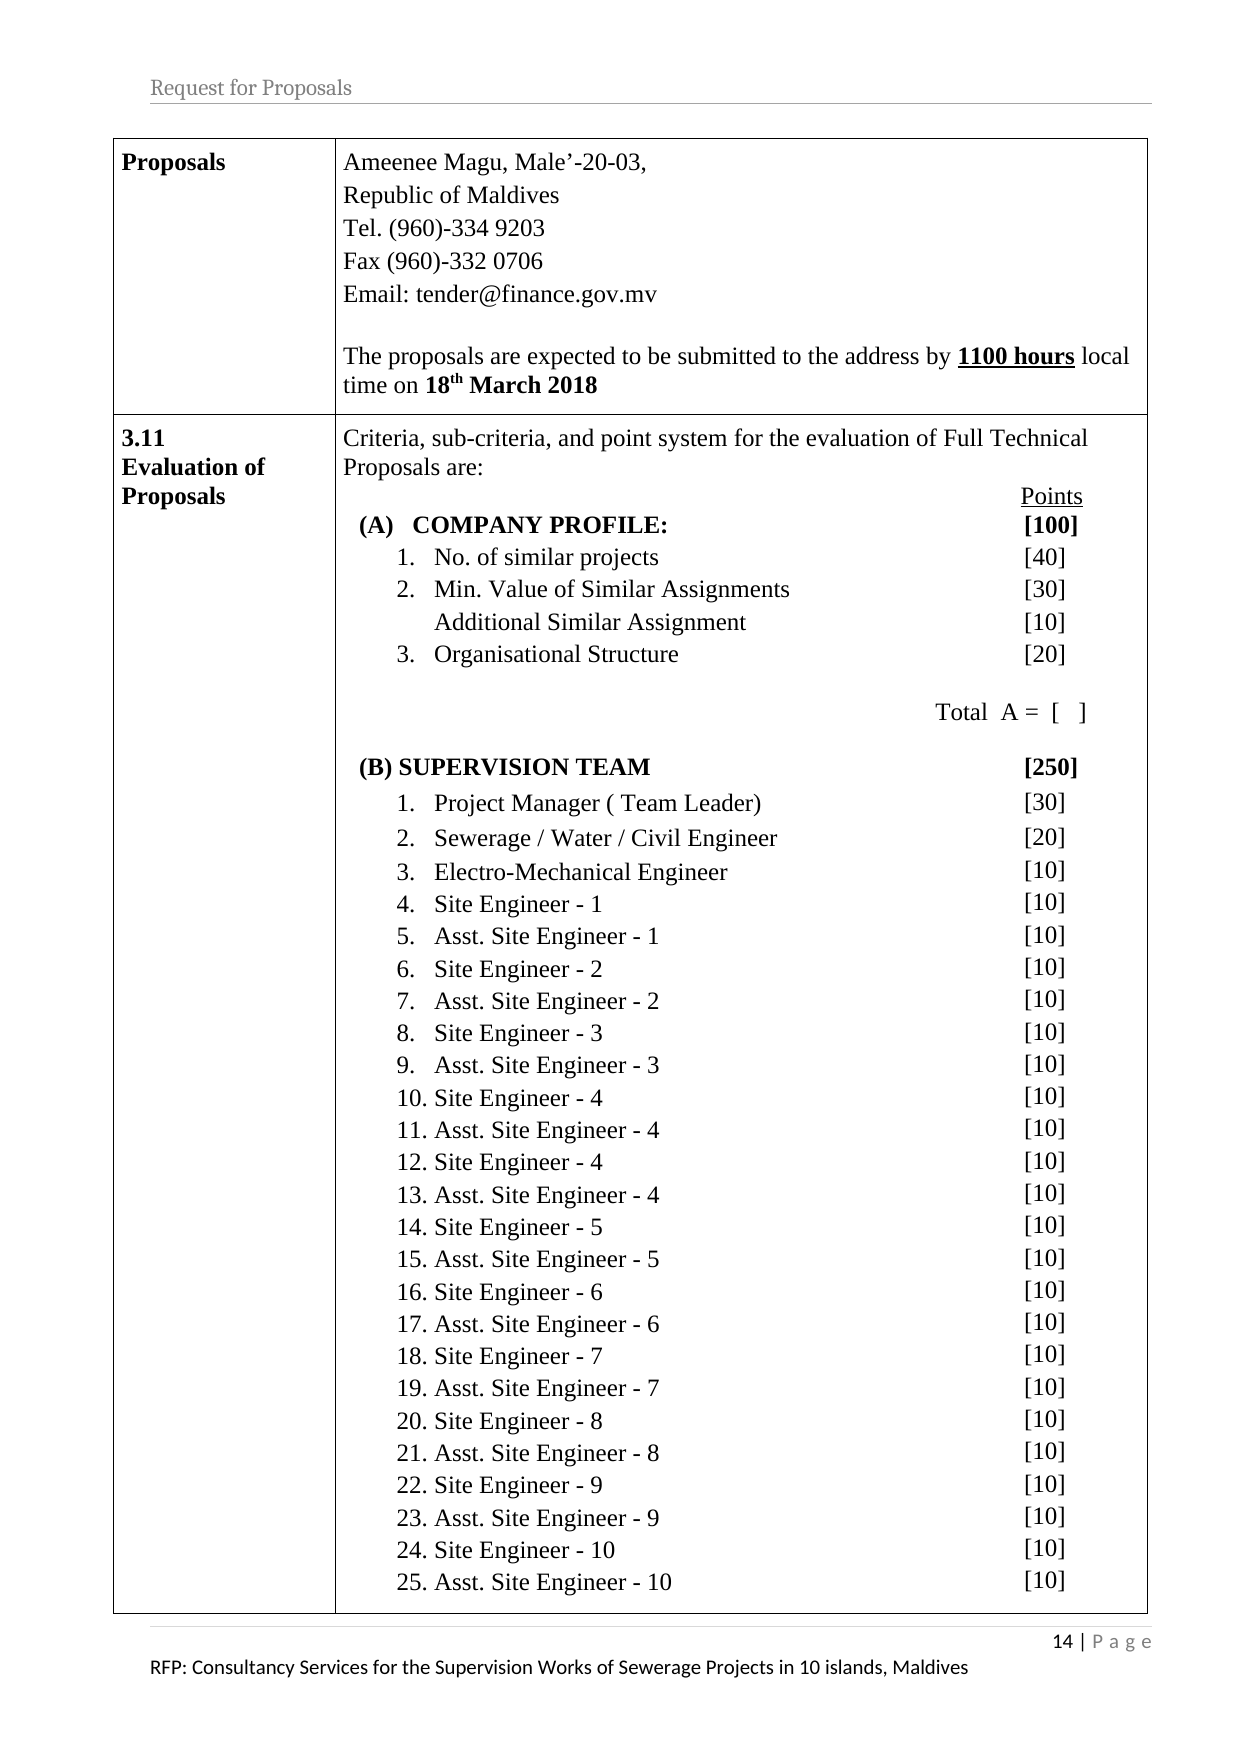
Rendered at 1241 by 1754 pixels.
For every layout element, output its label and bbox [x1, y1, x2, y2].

table_cell [114, 139, 335, 413]
table_cell [114, 415, 335, 1613]
table_cell [336, 415, 1147, 1613]
table_cell [336, 139, 1147, 413]
